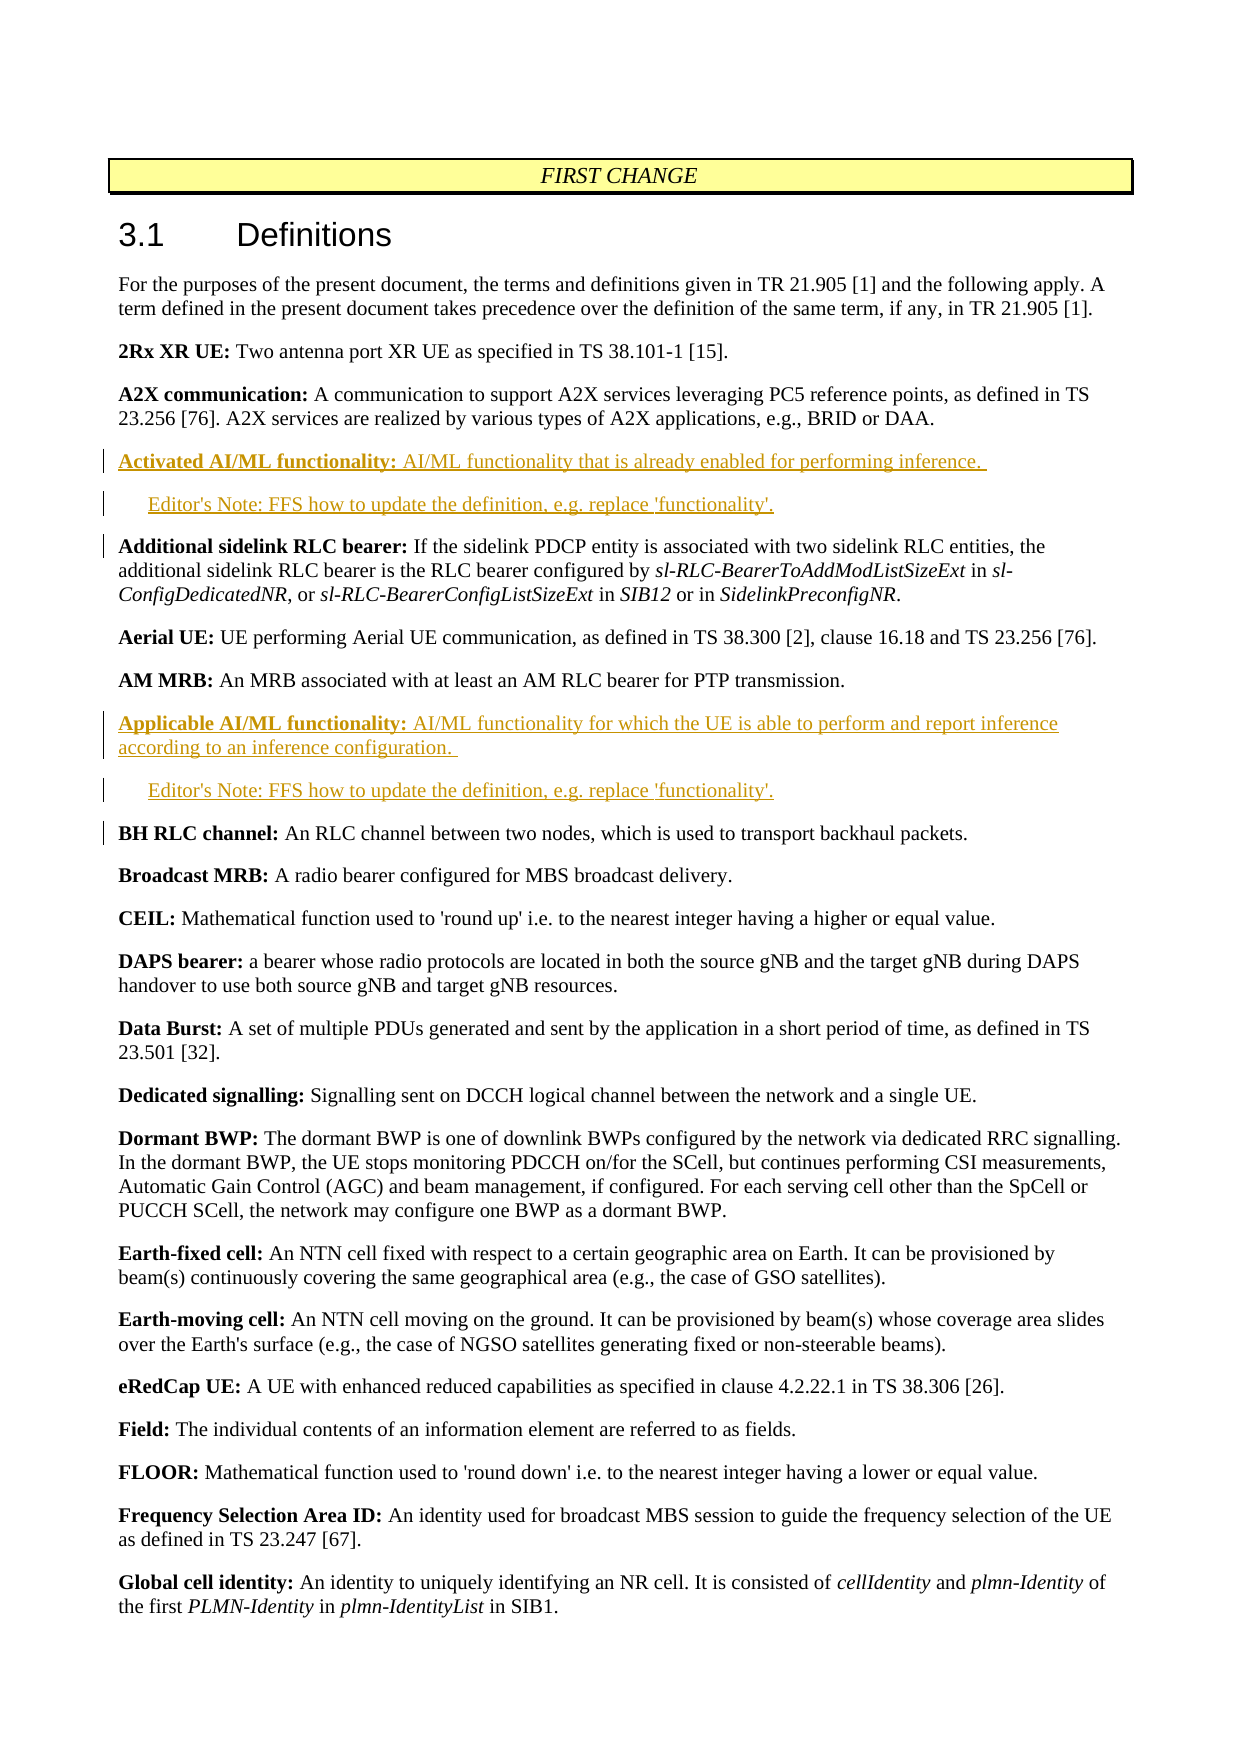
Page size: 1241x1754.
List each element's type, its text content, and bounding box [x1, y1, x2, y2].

text Earth-fixed cell: An NTN cell fixed with respect to a certain geographic area on Earth. It can be provisioned by beam(s) continuously covering the same geographical area (e.g., the case of GSO satellites). [118, 1241, 1122, 1289]
text FIRST CHANGE [110, 160, 1131, 191]
text BH RLC channel: An RLC channel between two nodes, which is used to transport backhaul packets. [118, 821, 1122, 844]
text Earth-moving cell: An NTN cell moving on the ground. It can be provisioned by beam(s) whose coverage area slides over the Earth's surface (e.g., the case of NGSO satellites generating fixed or non-steerable beams). [118, 1307, 1122, 1356]
text Dedicated signalling: Signalling sent on DCCH logical channel between the network and a single UE. [118, 1083, 1122, 1107]
text For the purposes of the present document, the terms and definitions given in TR 21.905 [1] and the following apply. A term defined in the present document takes precedence over the definition of the same term, if any, in TR 21.905 [1]. [118, 272, 1122, 320]
text Aerial UE: UE performing Aerial UE communication, as defined in TS 38.300 [2], clause 16.18 and TS 23.256 [76]. [118, 625, 1122, 649]
text Data Burst: A set of multiple PDUs generated and sent by the application in a short period of time, as defined in TS 23.501 [32]. [118, 1016, 1122, 1064]
text Global cell identity: An identity to uniquely identifying an NR cell. It is consisted of cellIdentity and plmn-Identity of the first PLMN-Identity in plmn-IdentityList in SIB1. [118, 1569, 1122, 1618]
text eRedCap UE: A UE with enhanced reduced capabilities as specified in clause 4.2.22.1 in TS 38.306 [26]. [118, 1374, 1122, 1398]
text Broadcast MRB: A radio bearer configured for MBS broadcast delivery. [118, 863, 1122, 887]
text Frequency Selection Area ID: An identity used for broadcast MBS session to guide the frequency selection of the UE as defined in TS 23.247 [67]. [118, 1503, 1122, 1551]
text 2Rx XR UE: Two antenna port XR UE as specified in TS 38.101-1 [15]. [118, 339, 1122, 363]
text AM MRB: An MRB associated with at least an AM RLC bearer for PTP transmission. [118, 668, 1122, 692]
text Additional sidelink RLC bearer: If the sidelink PDCP entity is associated with two sidelink RLC entities, the additional sidelink RLC bearer is the RLC bearer configured by sl-RLC-BearerToAddModListSizeExt in sl-ConfigDedicatedNR, or sl-RLC-BearerConfigListSizeExt in SIB12 or in SidelinkPreconfigNR. [118, 534, 1122, 606]
text Dormant BWP: The dormant BWP is one of downlink BWPs configured by the network via dedicated RRC signalling. In the dormant BWP, the UE stops monitoring PDCCH on/for the SCell, but continues performing CSI measurements, Automatic Gain Control (AGC) and beam management, if configured. For each serving cell other than the SpCell or PUCCH SCell, the network may configure one BWP as a dormant BWP. [118, 1126, 1122, 1222]
text FLOOR: Mathematical function used to 'round down' i.e. to the nearest integer having a lower or equal value. [118, 1460, 1122, 1484]
text DAPS bearer: a bearer whose radio protocols are located in both the source gNB and the target gNB during DAPS handover to use both source gNB and target gNB resources. [118, 949, 1122, 997]
text A2X communication: A communication to support A2X services leveraging PC5 reference points, as defined in TS 23.256 [76]. A2X services are realized by various types of A2X applications, e.g., BRID or DAA. [118, 382, 1122, 430]
text Field: The individual contents of an information element are referred to as fields. [118, 1417, 1122, 1441]
subtitle 3.1 Definitions [118, 215, 1122, 253]
text CEIL: Mathematical function used to 'round up' i.e. to the nearest integer having a higher or equal value. [118, 906, 1122, 930]
